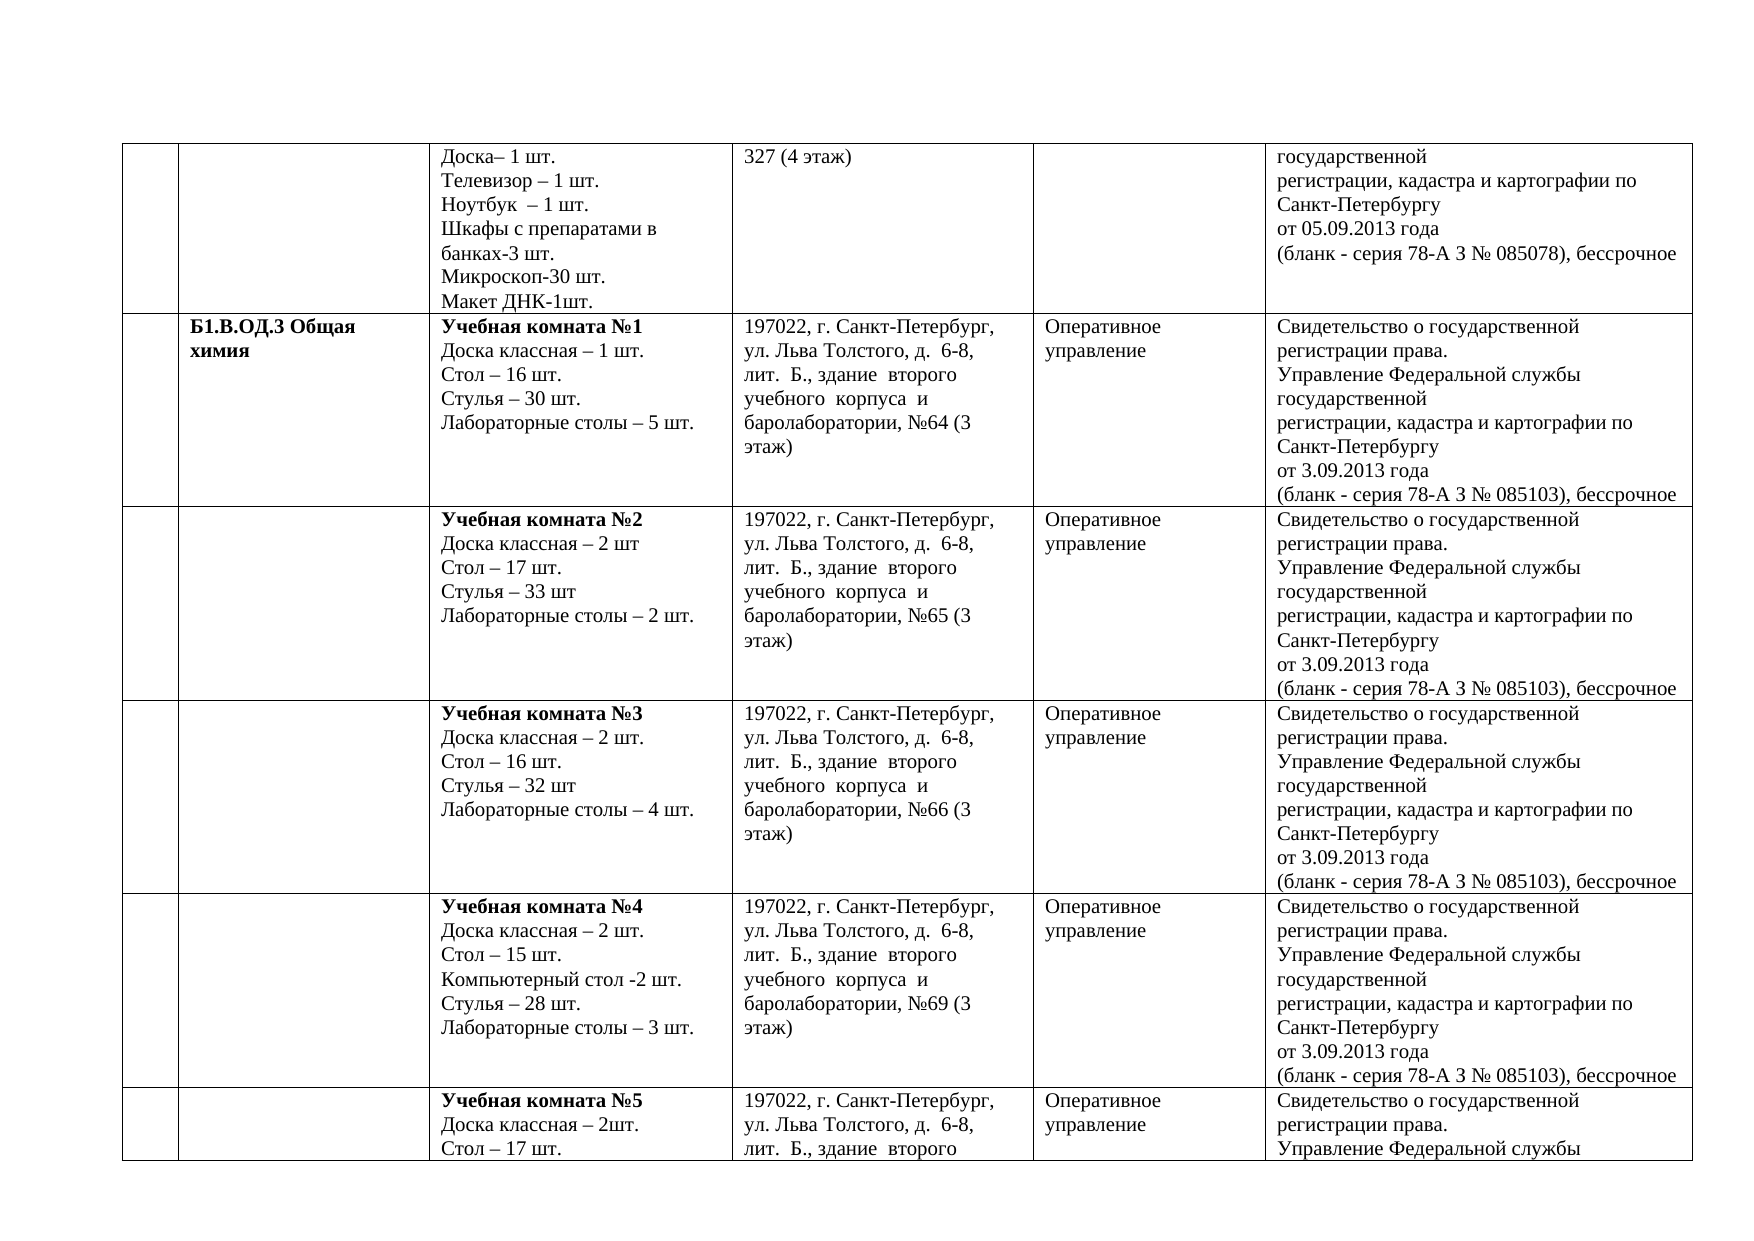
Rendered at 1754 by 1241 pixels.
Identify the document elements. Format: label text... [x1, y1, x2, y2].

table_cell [733, 144, 1033, 313]
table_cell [1266, 144, 1692, 313]
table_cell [733, 1088, 1033, 1160]
table_cell [123, 894, 178, 1087]
table_cell Учебная комната №3 Доска классная – 2 шт. Стол – 16 шт. Стулья – 32 шт Лабораторные столы – 4 шт. [430, 701, 732, 893]
table_cell 197022, г. Санкт-Петербург, ул. Льва Толстого, д. 6-8, лит. Б., здание второго учебного корпуса и баролаборатории, №66 (3 этаж) [733, 701, 1033, 893]
table_cell Оперативное управление [1034, 701, 1265, 893]
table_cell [1034, 144, 1265, 313]
table_cell [123, 701, 178, 893]
table_cell [123, 1088, 178, 1160]
table_cell Б1.В.ОД.3 Общая химия [179, 314, 429, 506]
table_cell [179, 144, 429, 313]
table_cell [123, 507, 178, 700]
table_cell Оперативное управление [1034, 894, 1265, 1087]
table_cell Оперативное управление [1034, 314, 1265, 506]
table_cell 197022, г. Санкт-Петербург, ул. Льва Толстого, д. 6-8, лит. Б., здание второго учебного корпуса и баролаборатории, №69 (3 этаж) [733, 894, 1033, 1087]
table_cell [1034, 1088, 1265, 1160]
table_cell Учебная комната №2 Доска классная – 2 шт Стол – 17 шт. Стулья – 33 шт Лабораторные столы – 2 шт. [430, 507, 732, 700]
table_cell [430, 1088, 732, 1160]
table_cell Учебная комната №1 Доска классная – 1 шт. Стол – 16 шт. Стулья – 30 шт. Лабораторные столы – 5 шт. [430, 314, 732, 506]
table_cell Учебная комната №4 Доска классная – 2 шт. Стол – 15 шт. Компьютерный стол -2 шт. Стулья – 28 шт. Лабораторные столы – 3 шт. [430, 894, 732, 1087]
table_cell Оперативное управление [1034, 507, 1265, 700]
table_cell [123, 144, 178, 313]
table_cell 197022, г. Санкт-Петербург, ул. Льва Толстого, д. 6-8, лит. Б., здание второго учебного корпуса и баролаборатории, №65 (3 этаж) [733, 507, 1033, 700]
table_cell [179, 701, 429, 893]
table_cell [179, 1088, 429, 1160]
table_cell [179, 894, 429, 1087]
table_cell [179, 507, 429, 700]
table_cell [430, 144, 732, 313]
table_cell [123, 314, 178, 506]
table_cell 197022, г. Санкт-Петербург, ул. Льва Толстого, д. 6-8, лит. Б., здание второго учебного корпуса и баролаборатории, №64 (3 этаж) [733, 314, 1033, 506]
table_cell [1266, 1088, 1692, 1160]
